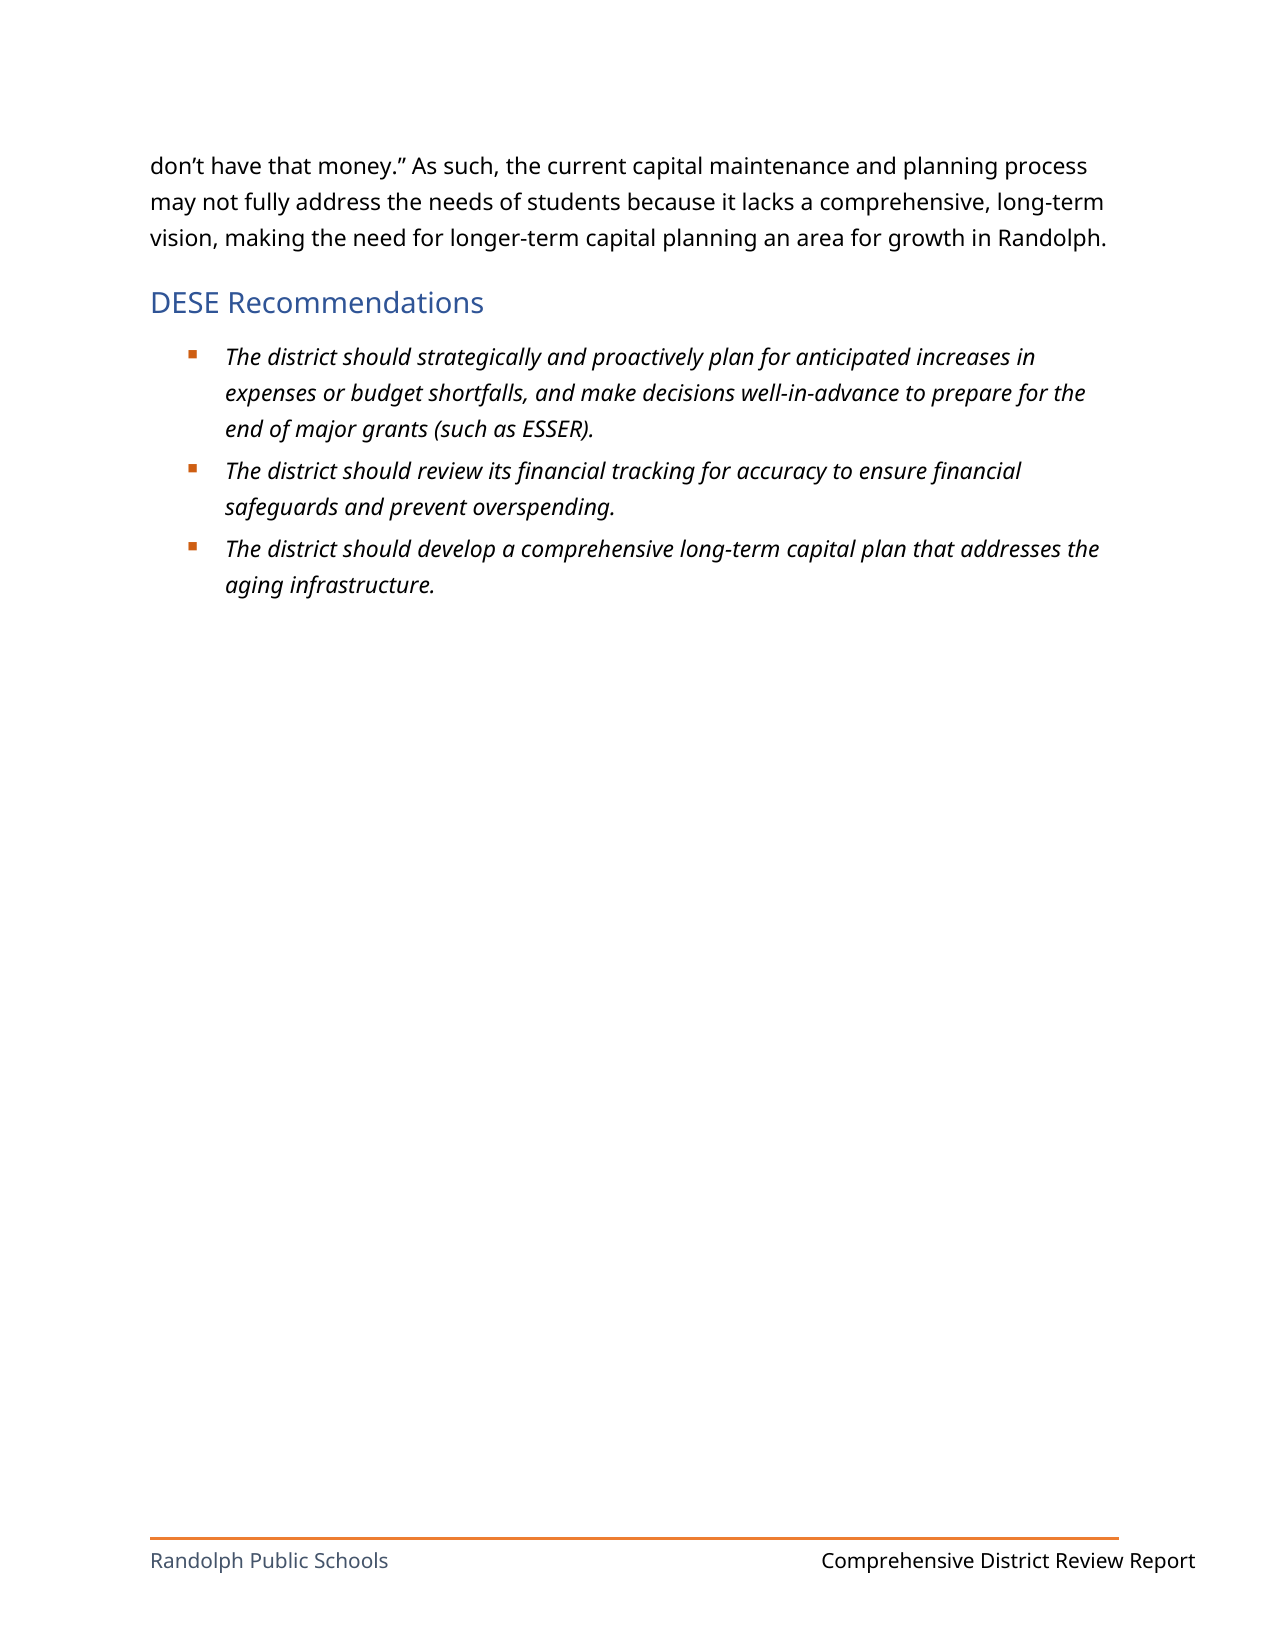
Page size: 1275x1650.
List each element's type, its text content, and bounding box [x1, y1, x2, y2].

text The district should strategically and proactively plan for anticipated increases in expenses or budget shortfalls, and make decisions well-in-advance to prepare for the end of major grants (such as ESSER). [187, 341, 1125, 444]
subtitle DESE Recommendations [150, 283, 1125, 322]
text The district should review its financial tracking for accuracy to ensure financial safeguards and prevent overspending. [187, 455, 1125, 522]
text The district should develop a comprehensive long-term capital plan that addresses the aging infrastructure. [187, 533, 1125, 600]
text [150, 150, 1125, 253]
